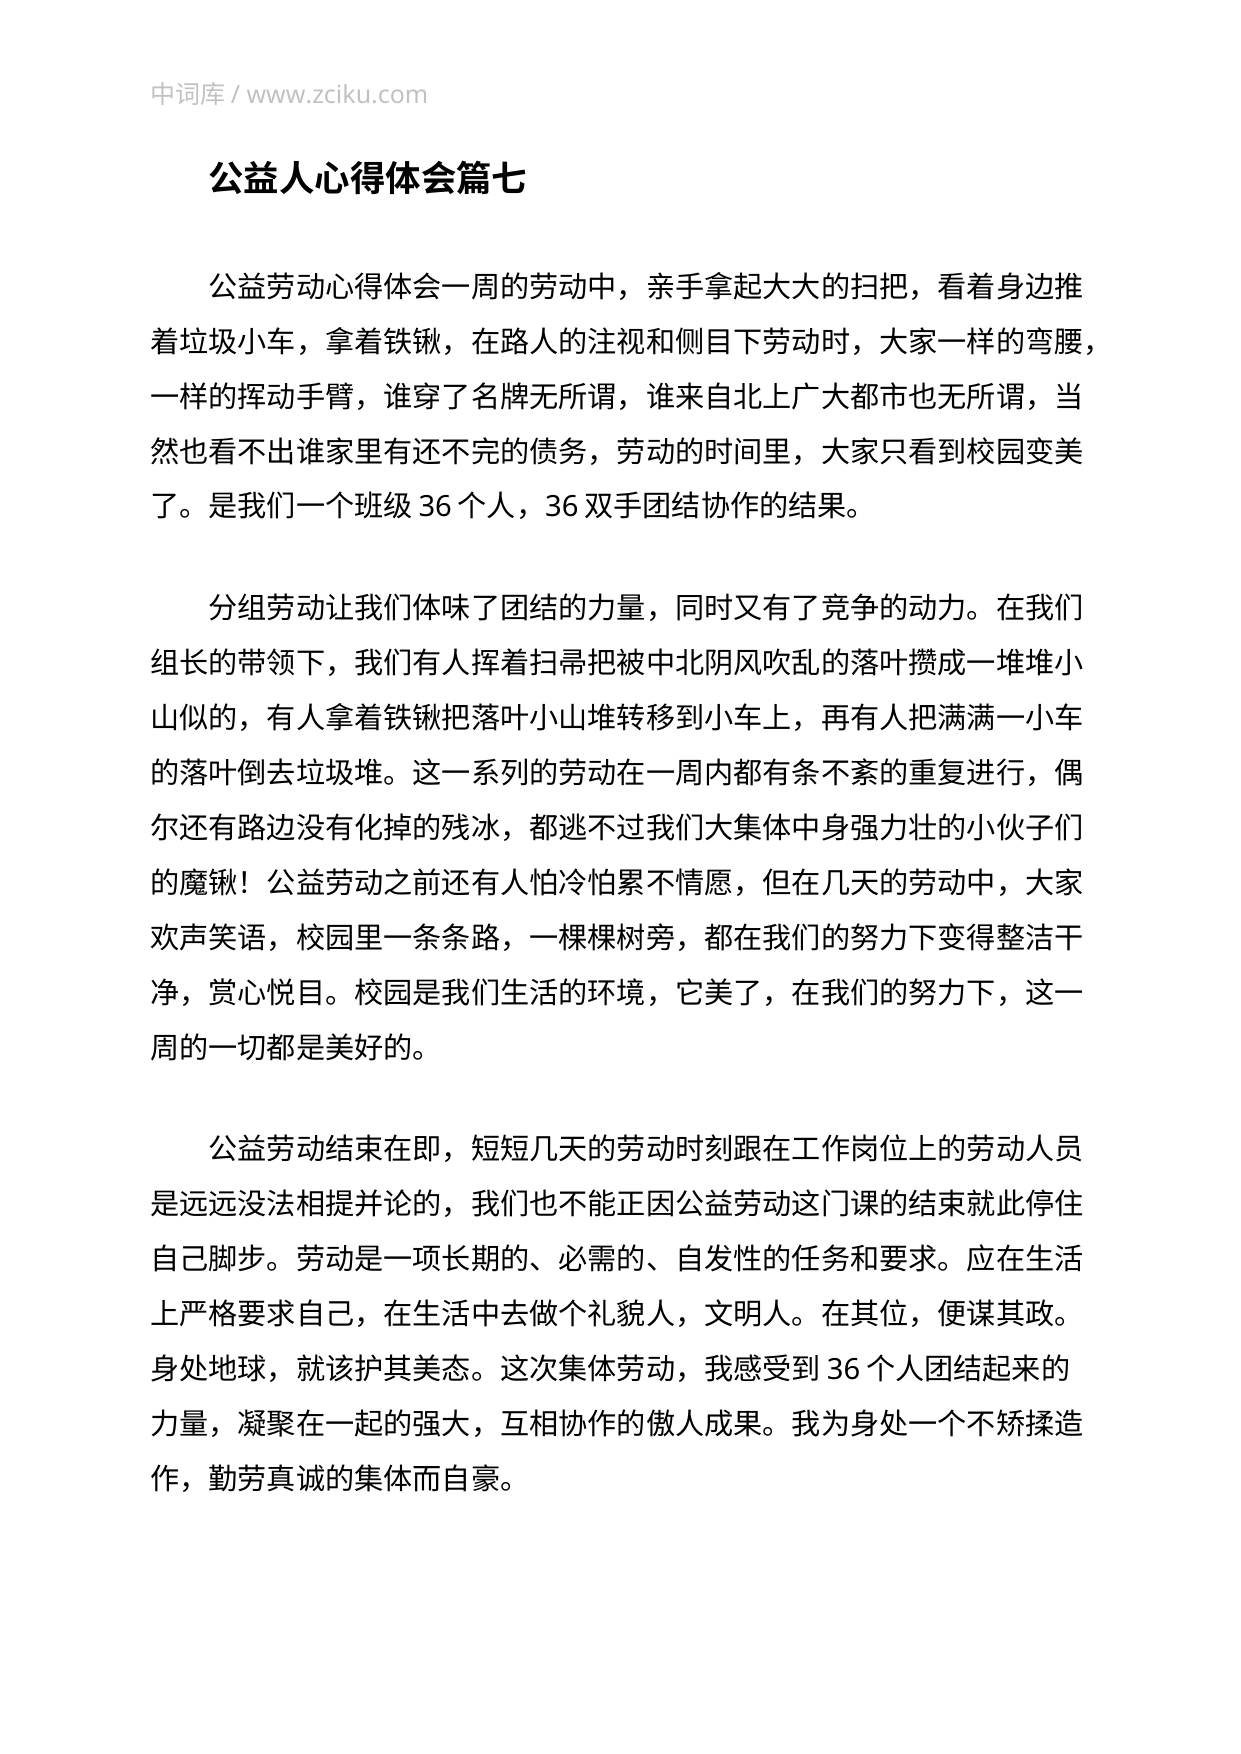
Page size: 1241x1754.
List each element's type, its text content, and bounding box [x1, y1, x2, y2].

text 公益劳动心得体会一周的劳动中，亲手拿起大大的扫把，看着身边推着垃圾小车，拿着铁锹，在路人的注视和侧目下劳动时，大家一样的弯腰，一样的挥动手臂，谁穿了名牌无所谓，谁来自北上广大都市也无所谓，当然也看不出谁家里有还不完的债务，劳动的时间里，大家只看到校园变美了。是我们一个班级36个人，36双手团结协作的结果。 [150, 263, 1090, 525]
text 公益人心得体会篇七 [150, 150, 1090, 201]
text 公益劳动结束在即，短短几天的劳动时刻跟在工作岗位上的劳动人员是远远没法相提并论的，我们也不能正因公益劳动这门课的结束就此停住自己脚步。劳动是一项长期的、必需的、自发性的任务和要求。应在生活上严格要求自己，在生活中去做个礼貌人，文明人。在其位，便谋其政。身处地球，就该护其美态。这次集体劳动，我感受到36个人团结起来的力量，凝聚在一起的强大，互相协作的傲人成果。我为身处一个不矫揉造作，勤劳真诚的集体而自豪。 [150, 1126, 1090, 1498]
text 分组劳动让我们体味了团结的力量，同时又有了竞争的动力。在我们组长的带领下，我们有人挥着扫帚把被中北阴风吹乱的落叶攒成一堆堆小山似的，有人拿着铁锹把落叶小山堆转移到小车上，再有人把满满一小车的落叶倒去垃圾堆。这一系列的劳动在一周内都有条不紊的重复进行，偶尔还有路边没有化掉的残冰，都逃不过我们大集体中身强力壮的小伙子们的魔锹！公益劳动之前还有人怕冷怕累不情愿，但在几天的劳动中，大家欢声笑语，校园里一条条路，一棵棵树旁，都在我们的努力下变得整洁干净，赏心悦目。校园是我们生活的环境，它美了，在我们的努力下，这一周的一切都是美好的。 [150, 585, 1090, 1066]
